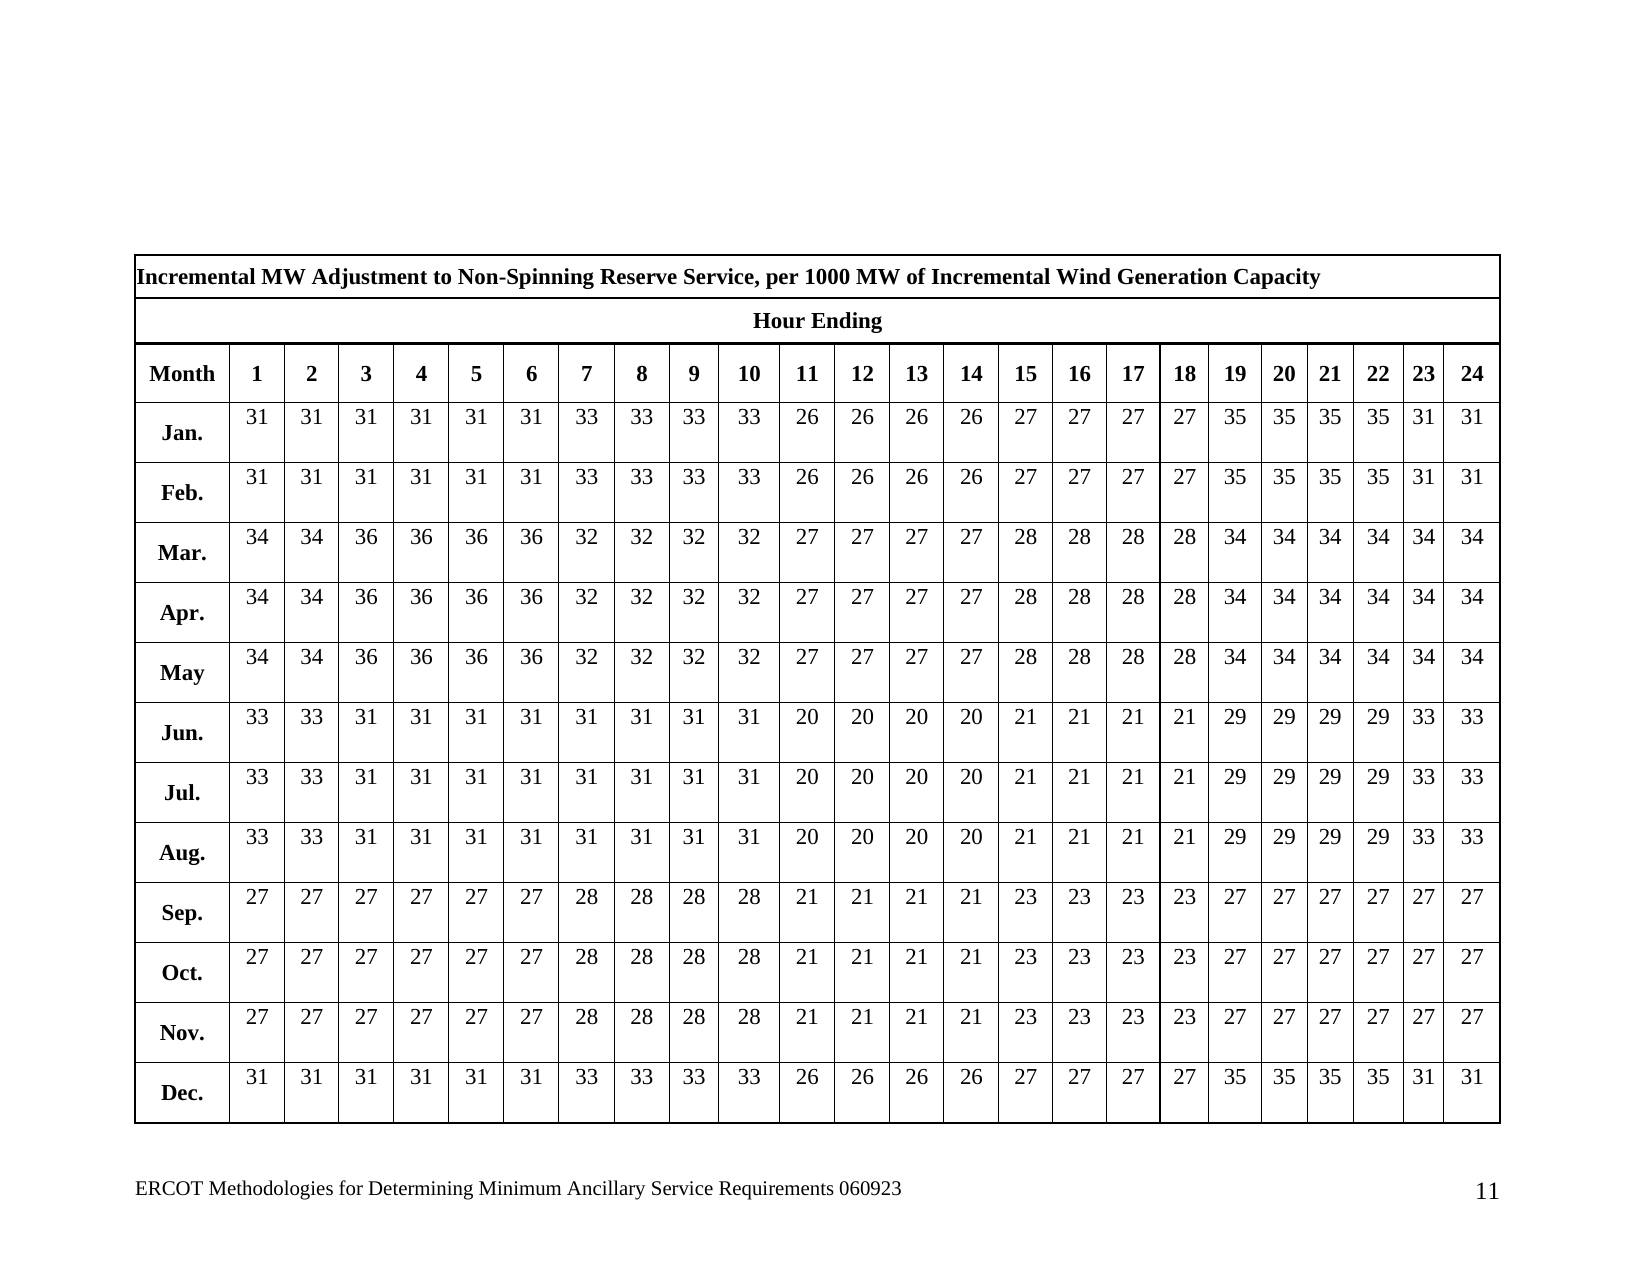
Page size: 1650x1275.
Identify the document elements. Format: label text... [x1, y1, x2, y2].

table_cell 33 [615, 463, 669, 522]
table_cell 27 [1444, 883, 1499, 942]
table_cell 31 [504, 703, 558, 762]
table_cell 34 [230, 643, 284, 702]
table_cell 35 [1308, 463, 1353, 522]
table_cell 14 [944, 345, 998, 402]
table_cell 34 [1404, 643, 1443, 702]
table_cell 35 [1354, 463, 1403, 522]
table_cell 31 [449, 763, 503, 822]
table_cell 27 [1262, 1003, 1307, 1062]
table_cell 23 [1107, 1003, 1159, 1062]
table_cell 34 [1354, 523, 1403, 582]
table_cell 22 [1354, 345, 1403, 402]
table_cell 27 [1354, 943, 1403, 1002]
table_cell 23 [999, 943, 1052, 1002]
table_cell 3 [339, 345, 393, 402]
table_cell 27 [394, 883, 448, 942]
table_cell 33 [1404, 763, 1443, 822]
table_cell 32 [615, 643, 669, 702]
table_cell 21 [999, 763, 1052, 822]
table_cell Feb. [136, 463, 229, 522]
table_cell 31 [504, 763, 558, 822]
table_cell 27 [1209, 1003, 1261, 1062]
table_cell 33 [615, 1063, 669, 1122]
table_cell 20 [890, 763, 943, 822]
table_header Incremental MW Adjustment to Non-Spinning Reserve Service, per 1000 MW of Incremental Wind Generation Capacity [136, 256, 1499, 297]
table_cell 27 [944, 643, 998, 702]
table_cell 31 [1404, 403, 1443, 462]
table_cell 9 [670, 345, 718, 402]
table_cell 20 [780, 763, 834, 822]
table_cell 31 [394, 763, 448, 822]
table_cell 28 [615, 883, 669, 942]
table_cell 33 [719, 463, 779, 522]
table_cell 10 [719, 345, 779, 402]
table_cell 21 [890, 943, 943, 1002]
table_cell 31 [559, 763, 614, 822]
table_cell 21 [944, 883, 998, 942]
table_cell 31 [394, 703, 448, 762]
table_cell 27 [339, 883, 393, 942]
table_cell 28 [615, 1003, 669, 1062]
table_cell Jun. [136, 703, 229, 762]
table_cell 29 [1354, 823, 1403, 882]
table_cell 23 [1053, 943, 1106, 1002]
table_cell 32 [719, 523, 779, 582]
table_cell 27 [339, 943, 393, 1002]
table_cell 1 [230, 345, 284, 402]
table_cell 21 [1107, 823, 1159, 882]
table_cell 27 [449, 1003, 503, 1062]
table_cell 23 [999, 1003, 1052, 1062]
table_cell 27 [1209, 883, 1261, 942]
table_cell 34 [1354, 583, 1403, 642]
table_cell 31 [285, 1063, 338, 1122]
table_cell 31 [719, 703, 779, 762]
table_cell 34 [230, 523, 284, 582]
table_cell 34 [1308, 643, 1353, 702]
table_cell 36 [394, 523, 448, 582]
table_cell 33 [559, 463, 614, 522]
table_cell 27 [944, 523, 998, 582]
table_cell 20 [780, 703, 834, 762]
table_cell 27 [1308, 1003, 1353, 1062]
table_cell 33 [1404, 703, 1443, 762]
table_cell 21 [890, 883, 943, 942]
table_cell 21 [1161, 703, 1208, 762]
table_cell 27 [835, 523, 889, 582]
table_cell 19 [1209, 345, 1261, 402]
table_cell 31 [559, 703, 614, 762]
table_cell 27 [1308, 883, 1353, 942]
table_cell 28 [670, 883, 718, 942]
table_cell 34 [1209, 583, 1261, 642]
table_cell 32 [559, 523, 614, 582]
table_cell 31 [1404, 1063, 1443, 1122]
table_cell 35 [1262, 403, 1307, 462]
table_cell 27 [449, 883, 503, 942]
table_cell 17 [1107, 345, 1159, 402]
table_cell 31 [719, 823, 779, 882]
table_cell 33 [559, 1063, 614, 1122]
table_cell 21 [999, 823, 1052, 882]
table_cell 35 [1262, 1063, 1307, 1122]
table_cell Hour Ending [136, 299, 1499, 342]
table_cell 27 [1354, 1003, 1403, 1062]
table_cell 29 [1308, 823, 1353, 882]
table_cell 28 [670, 943, 718, 1002]
table_cell 21 [835, 883, 889, 942]
table_cell 33 [1404, 823, 1443, 882]
table_cell May [136, 643, 229, 702]
table_cell 32 [670, 583, 718, 642]
table_cell 29 [1308, 763, 1353, 822]
table_cell 27 [394, 1003, 448, 1062]
table_cell 20 [890, 703, 943, 762]
table_cell 16 [1053, 345, 1106, 402]
table_cell 20 [1262, 345, 1307, 402]
table_cell 34 [1354, 643, 1403, 702]
table_cell 21 [1161, 763, 1208, 822]
table_cell 28 [1161, 523, 1208, 582]
table_cell 33 [230, 823, 284, 882]
table_cell 21 [780, 1003, 834, 1062]
table_cell 34 [285, 523, 338, 582]
table_cell 34 [1262, 523, 1307, 582]
table_cell 34 [1308, 583, 1353, 642]
table_cell 27 [1404, 1003, 1443, 1062]
table_cell 23 [1053, 883, 1106, 942]
table_cell 32 [670, 643, 718, 702]
table_cell 26 [780, 1063, 834, 1122]
table_cell 31 [449, 1063, 503, 1122]
table_cell 4 [394, 345, 448, 402]
table_cell 26 [944, 463, 998, 522]
table_cell 21 [1053, 763, 1106, 822]
table_cell 31 [339, 823, 393, 882]
table_cell 33 [670, 1063, 718, 1122]
table_cell 5 [449, 345, 503, 402]
table_cell 32 [615, 523, 669, 582]
table_cell 36 [449, 583, 503, 642]
table_cell Nov. [136, 1003, 229, 1062]
table_cell 21 [890, 1003, 943, 1062]
table_cell 27 [780, 583, 834, 642]
table_cell 28 [999, 583, 1052, 642]
table_cell 27 [1308, 943, 1353, 1002]
table_cell 29 [1354, 703, 1403, 762]
table_cell 31 [1444, 403, 1499, 462]
table_cell 31 [339, 763, 393, 822]
table_cell 20 [890, 823, 943, 882]
table_cell 27 [504, 943, 558, 1002]
table_cell 21 [780, 943, 834, 1002]
table_cell 28 [1107, 523, 1159, 582]
table_cell 27 [394, 943, 448, 1002]
table_cell 36 [394, 643, 448, 702]
table_cell 21 [835, 943, 889, 1002]
table_cell 32 [559, 643, 614, 702]
table_cell 31 [449, 823, 503, 882]
table_cell 27 [944, 583, 998, 642]
table_cell 27 [835, 583, 889, 642]
table_cell 32 [719, 583, 779, 642]
table_cell 31 [285, 403, 338, 462]
table_cell 26 [780, 463, 834, 522]
table_cell 29 [1262, 703, 1307, 762]
table_cell 35 [1354, 403, 1403, 462]
table_cell 35 [1308, 403, 1353, 462]
table_cell 34 [285, 643, 338, 702]
table_cell 26 [890, 463, 943, 522]
table_cell 33 [1444, 703, 1499, 762]
table_cell 33 [285, 823, 338, 882]
table_cell 27 [1354, 883, 1403, 942]
table_cell 21 [944, 943, 998, 1002]
table_cell 32 [670, 523, 718, 582]
table_cell 36 [449, 643, 503, 702]
table_cell 31 [449, 463, 503, 522]
table_cell 33 [719, 1063, 779, 1122]
table_cell 26 [890, 1063, 943, 1122]
table_cell 34 [230, 583, 284, 642]
table_cell 27 [1404, 883, 1443, 942]
table_cell 27 [780, 643, 834, 702]
table_cell 36 [504, 643, 558, 702]
table_cell 21 [1161, 823, 1208, 882]
table_cell 31 [615, 823, 669, 882]
table_cell 31 [339, 703, 393, 762]
table_cell Sep. [136, 883, 229, 942]
table_cell 20 [835, 703, 889, 762]
table_cell 27 [1161, 1063, 1208, 1122]
table_cell 27 [285, 1003, 338, 1062]
table_cell 31 [670, 763, 718, 822]
table_cell 27 [890, 643, 943, 702]
table_cell 28 [1107, 643, 1159, 702]
table_cell 33 [670, 463, 718, 522]
table_cell 34 [1262, 643, 1307, 702]
table_cell 27 [1161, 403, 1208, 462]
table_cell 27 [890, 523, 943, 582]
table_cell 34 [1308, 523, 1353, 582]
table_cell 28 [999, 523, 1052, 582]
table_cell 27 [999, 1063, 1052, 1122]
table_cell 27 [1404, 943, 1443, 1002]
table_cell 35 [1308, 1063, 1353, 1122]
table_cell 21 [1107, 703, 1159, 762]
table_cell 33 [230, 763, 284, 822]
table_cell 28 [999, 643, 1052, 702]
table_cell 33 [559, 403, 614, 462]
table_cell 27 [230, 883, 284, 942]
table_cell 29 [1262, 763, 1307, 822]
table_cell 35 [1209, 403, 1261, 462]
table_cell 31 [504, 1063, 558, 1122]
table_cell 29 [1209, 823, 1261, 882]
table_cell 21 [780, 883, 834, 942]
table_cell 28 [559, 883, 614, 942]
table_cell 21 [1107, 763, 1159, 822]
table_cell 34 [1404, 523, 1443, 582]
table_cell 28 [1161, 643, 1208, 702]
table_cell 35 [1209, 463, 1261, 522]
table_cell 27 [285, 883, 338, 942]
table_cell 20 [780, 823, 834, 882]
table_cell 28 [719, 883, 779, 942]
table_cell 36 [394, 583, 448, 642]
table_cell 27 [1053, 403, 1106, 462]
table_cell 26 [944, 1063, 998, 1122]
table_cell 36 [339, 523, 393, 582]
table_cell 11 [780, 345, 834, 402]
table_cell 20 [944, 823, 998, 882]
table_cell 36 [339, 583, 393, 642]
table_cell 33 [1444, 823, 1499, 882]
table_cell Oct. [136, 943, 229, 1002]
table_cell 36 [339, 643, 393, 702]
table_cell 20 [835, 763, 889, 822]
table_cell 31 [670, 823, 718, 882]
table_cell 27 [1209, 943, 1261, 1002]
table_cell 21 [944, 1003, 998, 1062]
table_cell 28 [670, 1003, 718, 1062]
table_cell 28 [1053, 643, 1106, 702]
table_cell 31 [449, 703, 503, 762]
table_cell 31 [230, 1063, 284, 1122]
table_cell 21 [1053, 703, 1106, 762]
table_cell 18 [1161, 345, 1208, 402]
table_cell 27 [230, 1003, 284, 1062]
table_cell 34 [1209, 643, 1261, 702]
table_cell 27 [285, 943, 338, 1002]
table_cell 31 [615, 763, 669, 822]
table_cell 31 [504, 823, 558, 882]
table_cell 29 [1209, 703, 1261, 762]
table_cell 27 [890, 583, 943, 642]
table_cell 27 [835, 643, 889, 702]
table_cell 31 [504, 463, 558, 522]
table_cell 33 [670, 403, 718, 462]
table_cell 36 [504, 583, 558, 642]
table_cell 23 [1053, 1003, 1106, 1062]
table_cell 36 [449, 523, 503, 582]
table_cell 27 [1107, 1063, 1159, 1122]
table_cell 27 [504, 883, 558, 942]
table_cell 27 [1107, 403, 1159, 462]
table_cell 28 [719, 943, 779, 1002]
table_cell 33 [285, 703, 338, 762]
table_cell 27 [504, 1003, 558, 1062]
table_cell 34 [1444, 643, 1499, 702]
table_cell 21 [835, 1003, 889, 1062]
table_cell 35 [1262, 463, 1307, 522]
table_cell 20 [944, 703, 998, 762]
table_cell 21 [1053, 823, 1106, 882]
table_cell 29 [1262, 823, 1307, 882]
table_cell 33 [615, 403, 669, 462]
table_cell 31 [559, 823, 614, 882]
table_cell 33 [285, 763, 338, 822]
table_cell 33 [1444, 763, 1499, 822]
table_cell 24 [1444, 345, 1499, 402]
table_cell 36 [504, 523, 558, 582]
table_cell 31 [339, 1063, 393, 1122]
table_cell 6 [504, 345, 558, 402]
table_cell 20 [944, 763, 998, 822]
table_cell 31 [394, 403, 448, 462]
table_cell 34 [1209, 523, 1261, 582]
table_cell 23 [1161, 943, 1208, 1002]
table_cell 35 [1209, 1063, 1261, 1122]
table_cell 31 [670, 703, 718, 762]
table_cell 31 [339, 403, 393, 462]
table_cell 28 [1053, 523, 1106, 582]
table_cell 31 [230, 403, 284, 462]
table_cell 34 [1262, 583, 1307, 642]
table_cell 27 [449, 943, 503, 1002]
table_cell 8 [615, 345, 669, 402]
table_cell Jan. [136, 403, 229, 462]
table_cell 28 [615, 943, 669, 1002]
table_cell 31 [339, 463, 393, 522]
table_cell 28 [1161, 583, 1208, 642]
table_cell 29 [1354, 763, 1403, 822]
table_cell 26 [890, 403, 943, 462]
table_cell 28 [1053, 583, 1106, 642]
table_cell Apr. [136, 583, 229, 642]
table_cell 31 [1444, 1063, 1499, 1122]
table_cell 23 [1161, 883, 1208, 942]
table_cell 15 [999, 345, 1052, 402]
table_cell 26 [835, 403, 889, 462]
table_cell 27 [999, 463, 1052, 522]
table_cell 23 [999, 883, 1052, 942]
table_cell 31 [394, 823, 448, 882]
table_cell 23 [1107, 943, 1159, 1002]
table_cell 23 [1404, 345, 1443, 402]
table_cell 21 [999, 703, 1052, 762]
table_cell 35 [1354, 1063, 1403, 1122]
table_cell Month [136, 345, 229, 402]
table_cell 27 [1053, 1063, 1106, 1122]
table_cell 31 [719, 763, 779, 822]
table_cell 7 [559, 345, 614, 402]
table_cell Aug. [136, 823, 229, 882]
table_cell 31 [230, 463, 284, 522]
table_cell 28 [1107, 583, 1159, 642]
table_cell 28 [559, 1003, 614, 1062]
table_cell 31 [1404, 463, 1443, 522]
table_cell 31 [504, 403, 558, 462]
table_cell 26 [835, 463, 889, 522]
table_cell 34 [1404, 583, 1443, 642]
table_cell Jul. [136, 763, 229, 822]
table_cell 20 [835, 823, 889, 882]
table_cell 29 [1209, 763, 1261, 822]
table_cell 27 [1444, 1003, 1499, 1062]
table_cell Mar. [136, 523, 229, 582]
table_cell 27 [999, 403, 1052, 462]
table_cell 31 [615, 703, 669, 762]
table_cell 32 [719, 643, 779, 702]
table_cell 27 [1262, 883, 1307, 942]
table_cell 27 [1262, 943, 1307, 1002]
table_cell 27 [1107, 463, 1159, 522]
table_cell 12 [835, 345, 889, 402]
table_cell 29 [1308, 703, 1353, 762]
table_cell 13 [890, 345, 943, 402]
table_cell 33 [719, 403, 779, 462]
table_cell 27 [339, 1003, 393, 1062]
table_cell 27 [1161, 463, 1208, 522]
table_cell 2 [285, 345, 338, 402]
table_cell 31 [394, 1063, 448, 1122]
table_cell 32 [615, 583, 669, 642]
table_cell 26 [780, 403, 834, 462]
table_cell 34 [1444, 583, 1499, 642]
table_cell 27 [780, 523, 834, 582]
table_cell 31 [1444, 463, 1499, 522]
table_cell Dec. [136, 1063, 229, 1122]
table_cell 27 [1053, 463, 1106, 522]
table_cell 23 [1107, 883, 1159, 942]
table_cell 23 [1161, 1003, 1208, 1062]
table_cell 26 [835, 1063, 889, 1122]
table_cell 28 [559, 943, 614, 1002]
table_cell 34 [1444, 523, 1499, 582]
table_cell 32 [559, 583, 614, 642]
table_cell 21 [1308, 345, 1353, 402]
table_cell 33 [230, 703, 284, 762]
table_cell 31 [449, 403, 503, 462]
table_cell 34 [285, 583, 338, 642]
table_cell 31 [285, 463, 338, 522]
table_cell 26 [944, 403, 998, 462]
table_cell 31 [394, 463, 448, 522]
table_cell 27 [1444, 943, 1499, 1002]
table_cell 28 [719, 1003, 779, 1062]
table_cell 27 [230, 943, 284, 1002]
